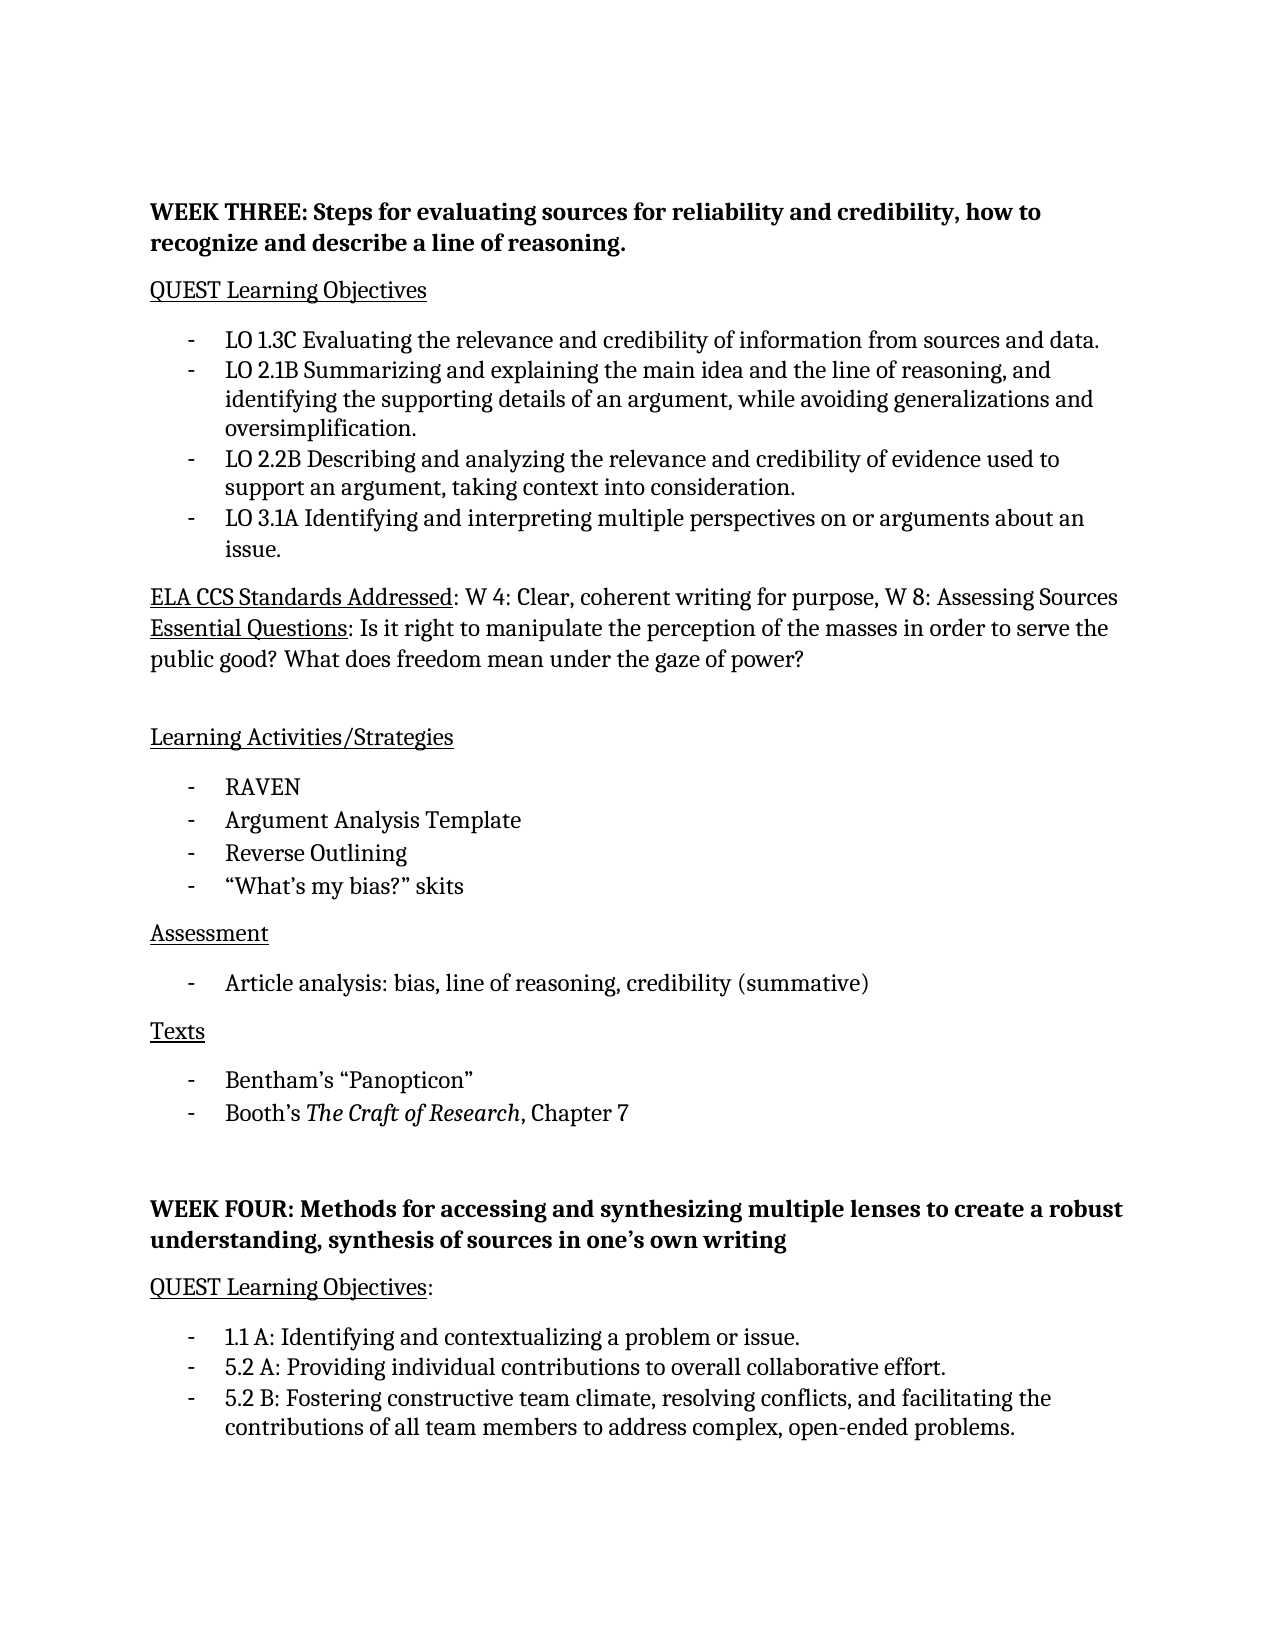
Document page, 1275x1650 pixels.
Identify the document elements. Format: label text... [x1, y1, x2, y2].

text Texts [150, 1017, 1125, 1045]
list LO 2.1B Summarizing and explaining the main idea and the line of reasoning, and identifying the supporting details of an argument, while avoiding generalizations and oversimplification. [187, 355, 1125, 443]
text WEEK FOUR: Methods for accessing and synthesizing multiple lenses to create a robust understanding, synthesis of sources in one’s own writing [150, 1194, 1125, 1254]
list LO 2.2B Describing and analyzing the relevance and credibility of evidence used to support an argument, taking context into consideration. [187, 443, 1125, 502]
list Argument Analysis Template [187, 804, 1125, 834]
list 5.2 A: Providing individual contributions to overall collaborative effort. [187, 1352, 1125, 1382]
list Booth’s The Craft of Research, Chapter 7 [187, 1097, 1125, 1128]
text Learning Activities/Strategies [150, 723, 1125, 752]
text ELA CCS Standards Addressed: W 4: Clear, coherent writing for purpose, W 8: Assessing Sources [150, 582, 1125, 611]
list Reverse Outlining [187, 837, 1125, 867]
text WEEK THREE: Steps for evaluating sources for reliability and credibility, how to recognize and describe a line of reasoning. [150, 198, 1125, 257]
text Assessment [150, 919, 1125, 948]
list 5.2 B: Fostering constructive team climate, resolving conflicts, and facilitating the contributions of all team members to address complex, open-ended problems. [187, 1382, 1125, 1441]
list LO 3.1A Identifying and interpreting multiple perspectives on or arguments about an issue. [187, 502, 1125, 563]
text QUEST Learning Objectives: [150, 1273, 1125, 1302]
list 1.1 A: Identifying and contextualizing a problem or issue. [187, 1321, 1125, 1352]
list Article analysis: bias, line of reasoning, credibility (summative) [187, 967, 1125, 998]
list Bentham’s “Panopticon” [187, 1064, 1125, 1095]
text Essential Questions: Is it right to manipulate the perception of the masses in order to serve the public good? What does freedom mean under the gaze of power? [150, 613, 1125, 673]
list RAVEN [187, 771, 1125, 802]
text QUEST Learning Objectives [150, 276, 1125, 305]
list LO 1.3C Evaluating the relevance and credibility of information from sources and data. [187, 324, 1125, 355]
list “What’s my bias?” skits [187, 870, 1125, 900]
